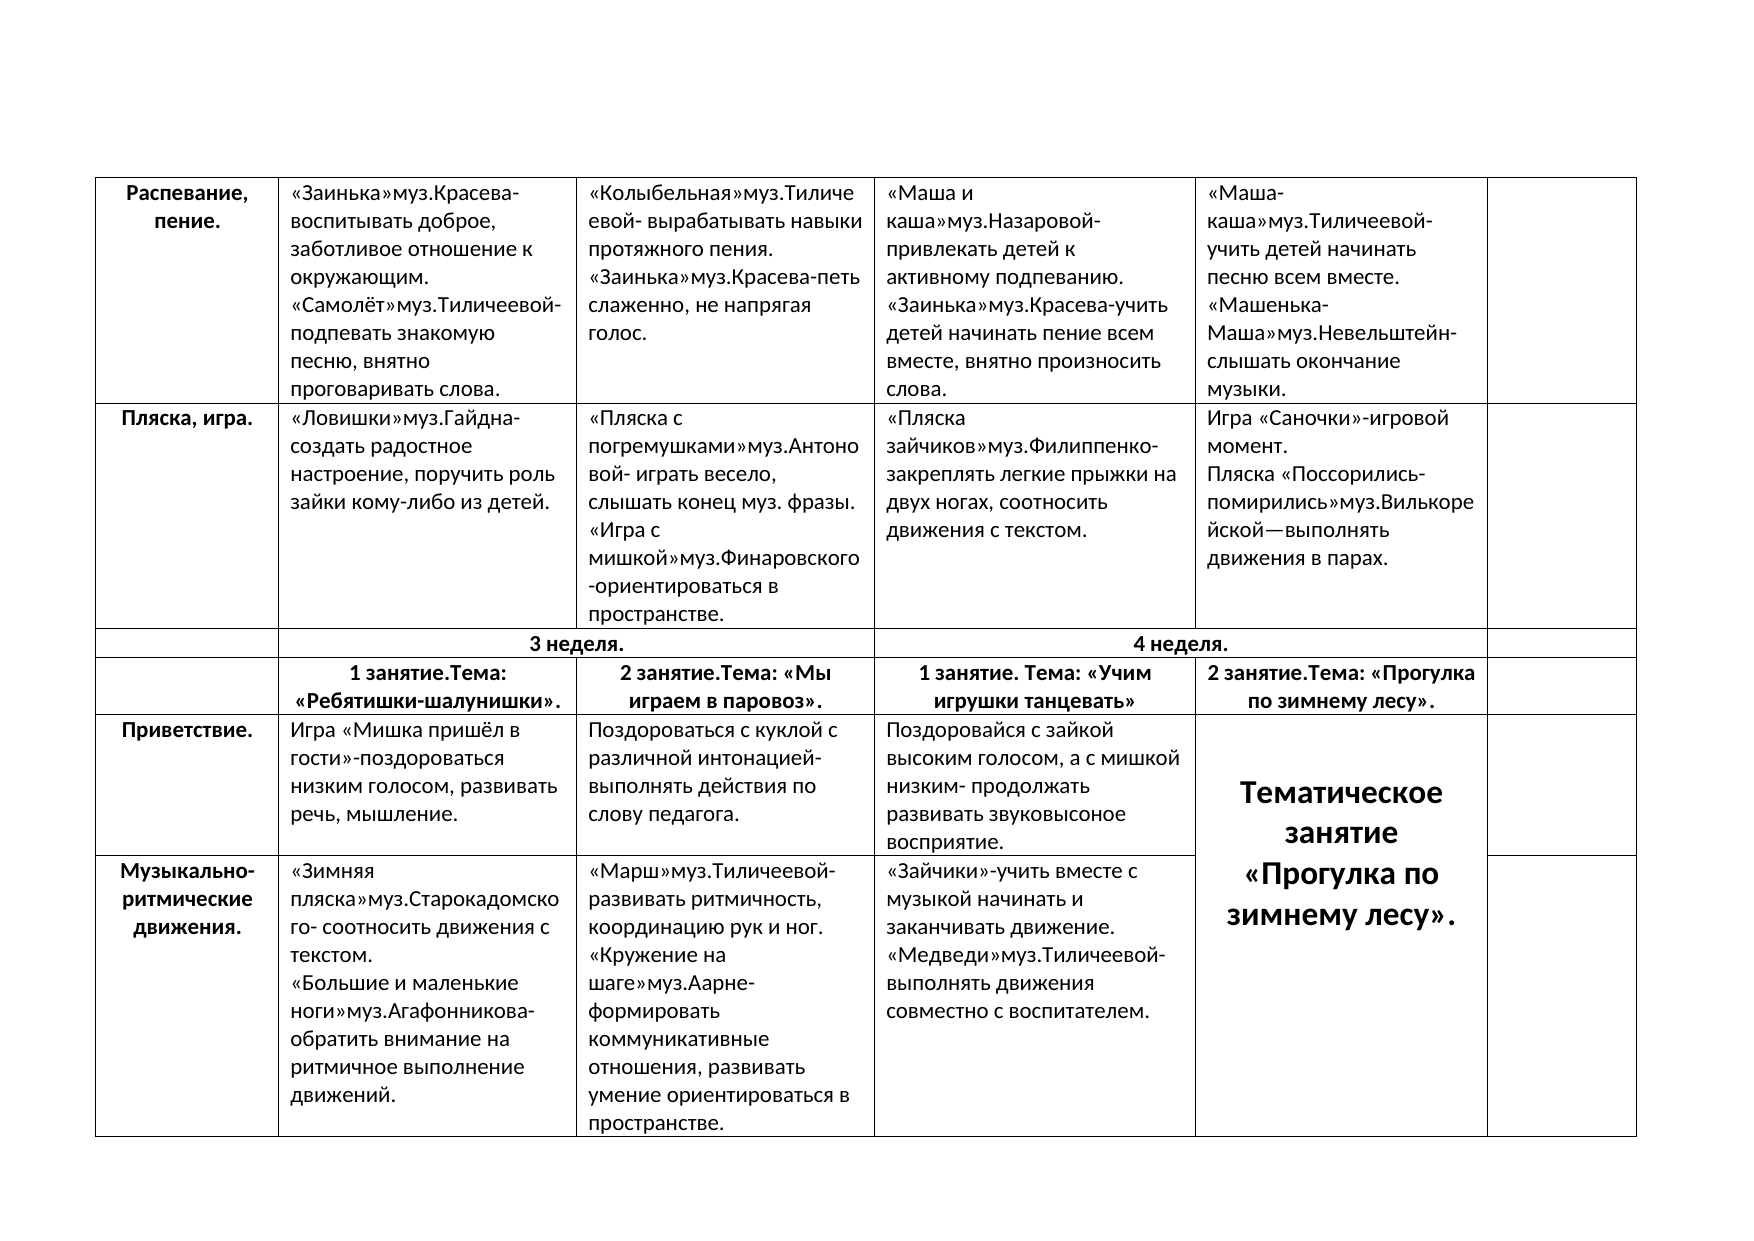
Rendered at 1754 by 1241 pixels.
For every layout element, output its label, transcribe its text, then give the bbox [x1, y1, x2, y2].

table_cell Поздороваться с куклой с различной интонацией- выполнять действия по слову педагога. [577, 715, 874, 855]
table_cell Приветствие. [96, 715, 278, 855]
table_cell Игра «Саночки»-игровой момент. Пляска «Поссорились-помирились»муз.Вилькорейской—выполнять движения в парах. [1196, 404, 1487, 628]
table_cell «Зимняя пляска»муз.Старокадомского- соотносить движения с текстом. «Большие и маленькие ноги»муз.Агафонникова- обратить внимание на ритмичное выполнение движений. [279, 856, 576, 1136]
table_cell «Заинька»муз.Красева-воспитывать доброе, заботливое отношение к окружающим. «Самолёт»муз.Тиличеевой- подпевать знакомую песню, внятно проговаривать слова. [279, 178, 576, 402]
table_cell [1488, 404, 1636, 628]
table_cell «Марш»муз.Тиличеевой- развивать ритмичность, координацию рук и ног. «Кружение на шаге»муз.Аарне- формировать коммуникативные отношения, развивать умение ориентироваться в пространстве. [577, 856, 874, 1136]
table_cell [1488, 629, 1636, 657]
table_cell Распевание, пение. [96, 178, 278, 402]
table_cell «Зайчики»-учить вместе с музыкой начинать и заканчивать движение. «Медведи»муз.Тиличеевой- выполнять движения совместно с воспитателем. [875, 856, 1195, 1136]
table_cell 1 занятие.Тема: «Ребятишки-шалунишки». [279, 658, 576, 714]
table_cell Пляска, игра. [96, 404, 278, 628]
table_cell «Маша-каша»муз.Тиличеевой-учить детей начинать песню всем вместе. «Машенька-Маша»муз.Невельштейн- слышать окончание музыки. [1196, 178, 1487, 402]
table_cell [96, 658, 278, 714]
table_cell Тематическое занятие «Прогулка по зимнему лесу». [1196, 715, 1487, 1136]
table_cell [1488, 856, 1636, 1136]
table_cell 3 неделя. [279, 629, 874, 657]
table_cell «Ловишки»муз.Гайдна- создать радостное настроение, поручить роль зайки кому-либо из детей. [279, 404, 576, 628]
table_cell [1488, 178, 1636, 402]
table_cell [1488, 658, 1636, 714]
table_cell Игра «Мишка пришёл в гости»-поздороваться низким голосом, развивать речь, мышление. [279, 715, 576, 855]
table_cell Поздоровайся с зайкой высоким голосом, а с мишкой низким- продолжать развивать звуковысоное восприятие. [875, 715, 1195, 855]
table_cell 1 занятие. Тема: «Учим игрушки танцевать» [875, 658, 1195, 714]
table_cell «Пляска зайчиков»муз.Филиппенко- закреплять легкие прыжки на двух ногах, соотносить движения с текстом. [875, 404, 1195, 628]
table_cell 2 занятие.Тема: «Мы играем в паровоз». [577, 658, 874, 714]
table_cell 2 занятие.Тема: «Прогулка по зимнему лесу». [1196, 658, 1487, 714]
table_cell [1488, 715, 1636, 855]
table_cell 4 неделя. [875, 629, 1487, 657]
table_cell [96, 629, 278, 657]
table_cell Музыкально-ритмические движения. [96, 856, 278, 1136]
table_cell «Колыбельная»муз.Тиличеевой- вырабатывать навыки протяжного пения. «Заинька»муз.Красева-петь слаженно, не напрягая голос. [577, 178, 874, 402]
table_cell «Пляска с погремушками»муз.Антоновой- играть весело, слышать конец муз. фразы. «Игра с мишкой»муз.Финаровского -ориентироваться в пространстве. [577, 404, 874, 628]
table_cell «Маша и каша»муз.Назаровой-привлекать детей к активному подпеванию. «Заинька»муз.Красева-учить детей начинать пение всем вместе, внятно произносить слова. [875, 178, 1195, 402]
